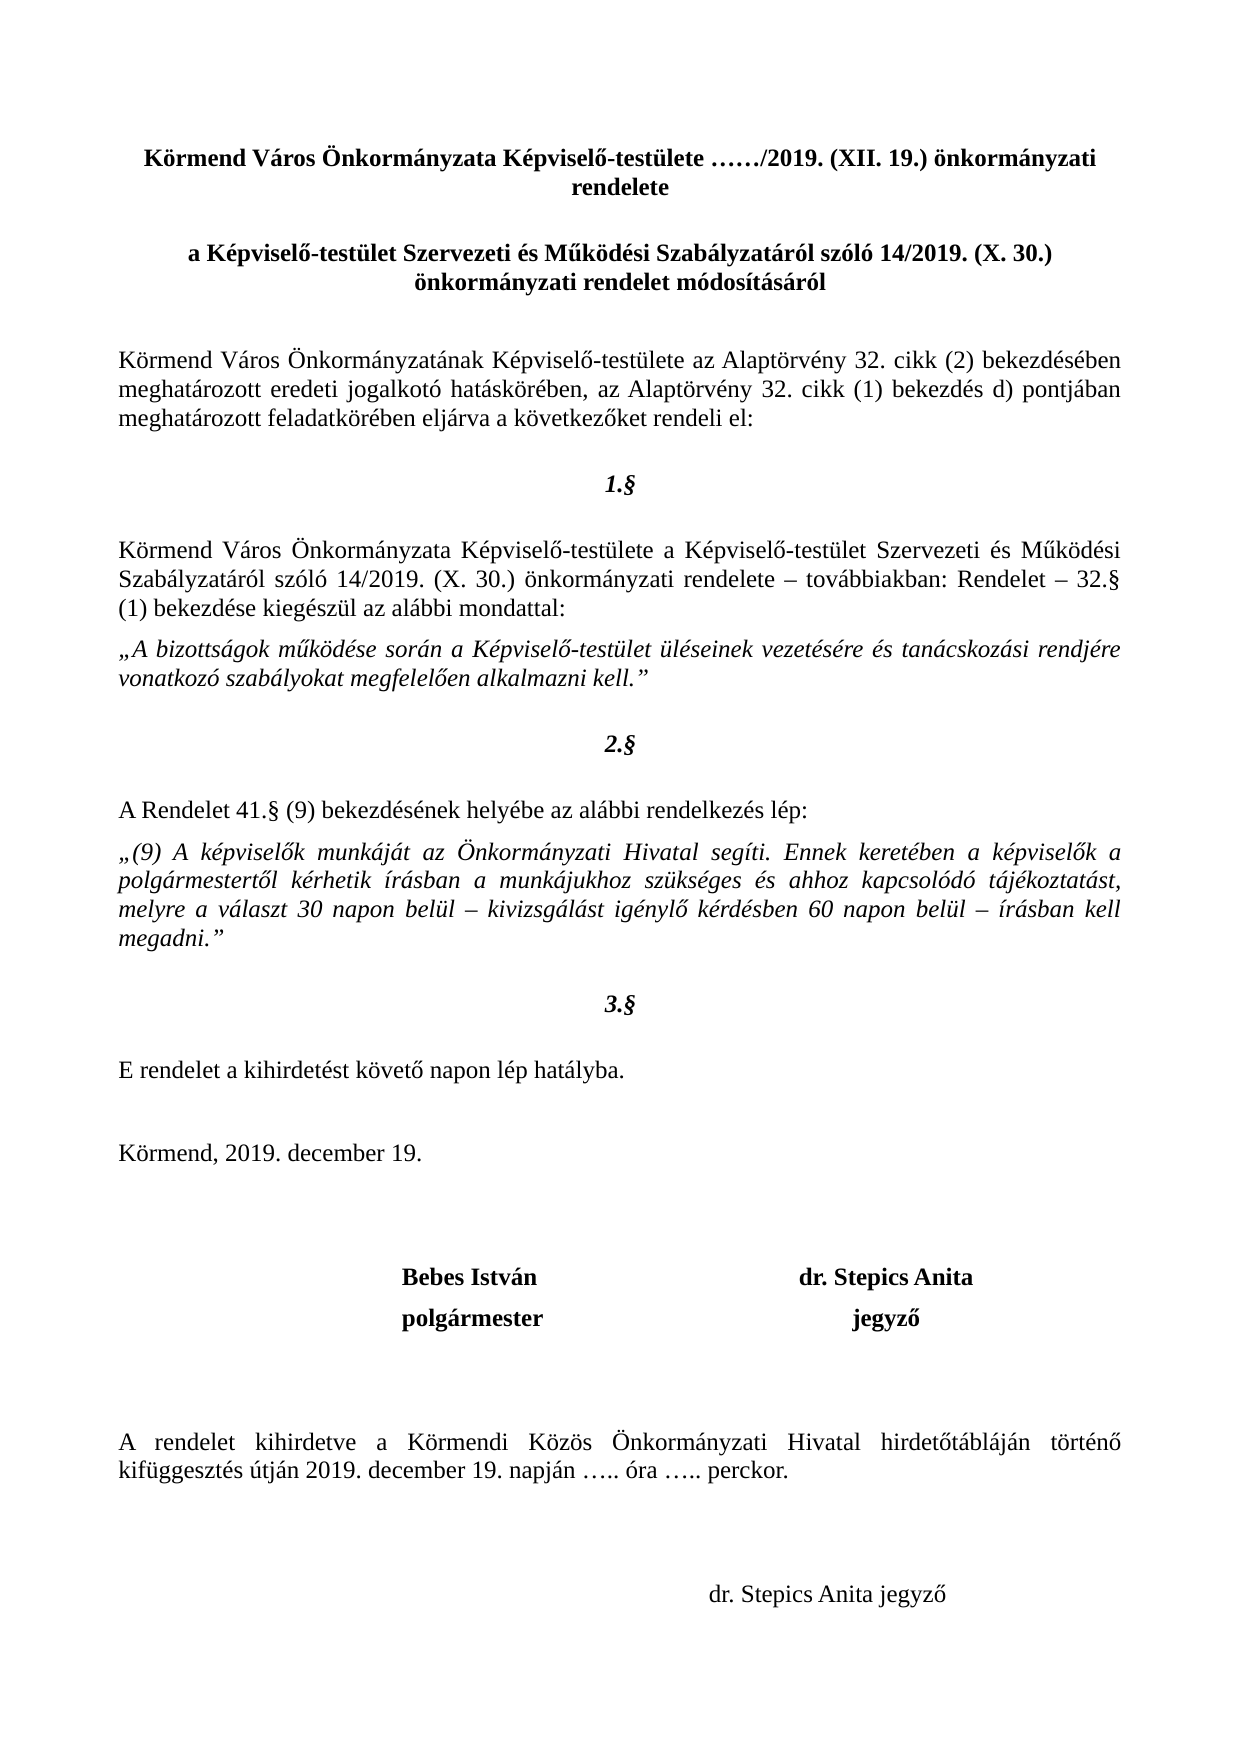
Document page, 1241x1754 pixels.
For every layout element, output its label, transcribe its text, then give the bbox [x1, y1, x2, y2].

text Körmend, 2019. december 19. [118, 1138, 1122, 1167]
text a Képviselő-testület Szervezeti és Működési Szabályzatáról szóló 14/2019. (X. 30.) önkormányzati rendelet módosításáról [118, 238, 1122, 296]
text Körmend Város Önkormányzata Képviselő-testülete ……/2019. (XII. 19.) önkormányzati rendelete [118, 143, 1122, 201]
text 1.§ [118, 469, 1122, 498]
text „(9) A képviselők munkáját az Önkormányzati Hivatal segíti. Ennek keretében a képviselők a polgármestertől kérhetik írásban a munkájukhoz szükséges és ahhoz kapcsolódó tájékoztatást, melyre a választ 30 napon belül – kivizsgálást igénylő kérdésben 60 napon belül – írásban kell megadni.” [118, 837, 1122, 952]
text dr. Stepics Anita jegyző [118, 1579, 1122, 1608]
text A Rendelet 41.§ (9) bekezdésének helyébe az alábbi rendelkezés lép: [118, 796, 1122, 824]
text 3.§ [118, 989, 1122, 1018]
text „A bizottságok működése során a Képviselő-testület üléseinek vezetésére és tanácskozási rendjére vonatkozó szabályokat megfelelően alkalmazni kell.” [118, 634, 1122, 692]
text A rendelet kihirdetve a Körmendi Közös Önkormányzati Hivatal hirdetőtábláján történő kifüggesztés útján 2019. december 19. napján ….. óra ….. perckor. [118, 1427, 1122, 1484]
text Körmend Város Önkormányzatának Képviselő-testülete az Alaptörvény 32. cikk (2) bekezdésében meghatározott eredeti jogalkotó hatáskörében, az Alaptörvény 32. cikk (1) bekezdés d) pontjában meghatározott feladatkörében eljárva a következőket rendeli el: [118, 346, 1122, 432]
text E rendelet a kihirdetést követő napon lép hatályba. [118, 1056, 1122, 1084]
text polgármester jegyző [118, 1303, 1122, 1332]
text Bebes István dr. Stepics Anita [118, 1262, 1122, 1291]
text 2.§ [118, 729, 1122, 758]
text Körmend Város Önkormányzata Képviselő-testülete a Képviselő-testület Szervezeti és Működési Szabályzatáról szóló 14/2019. (X. 30.) önkormányzati rendelete – továbbiakban: Rendelet – 32.§ (1) bekezdése kiegészül az alábbi mondattal: [118, 536, 1122, 622]
